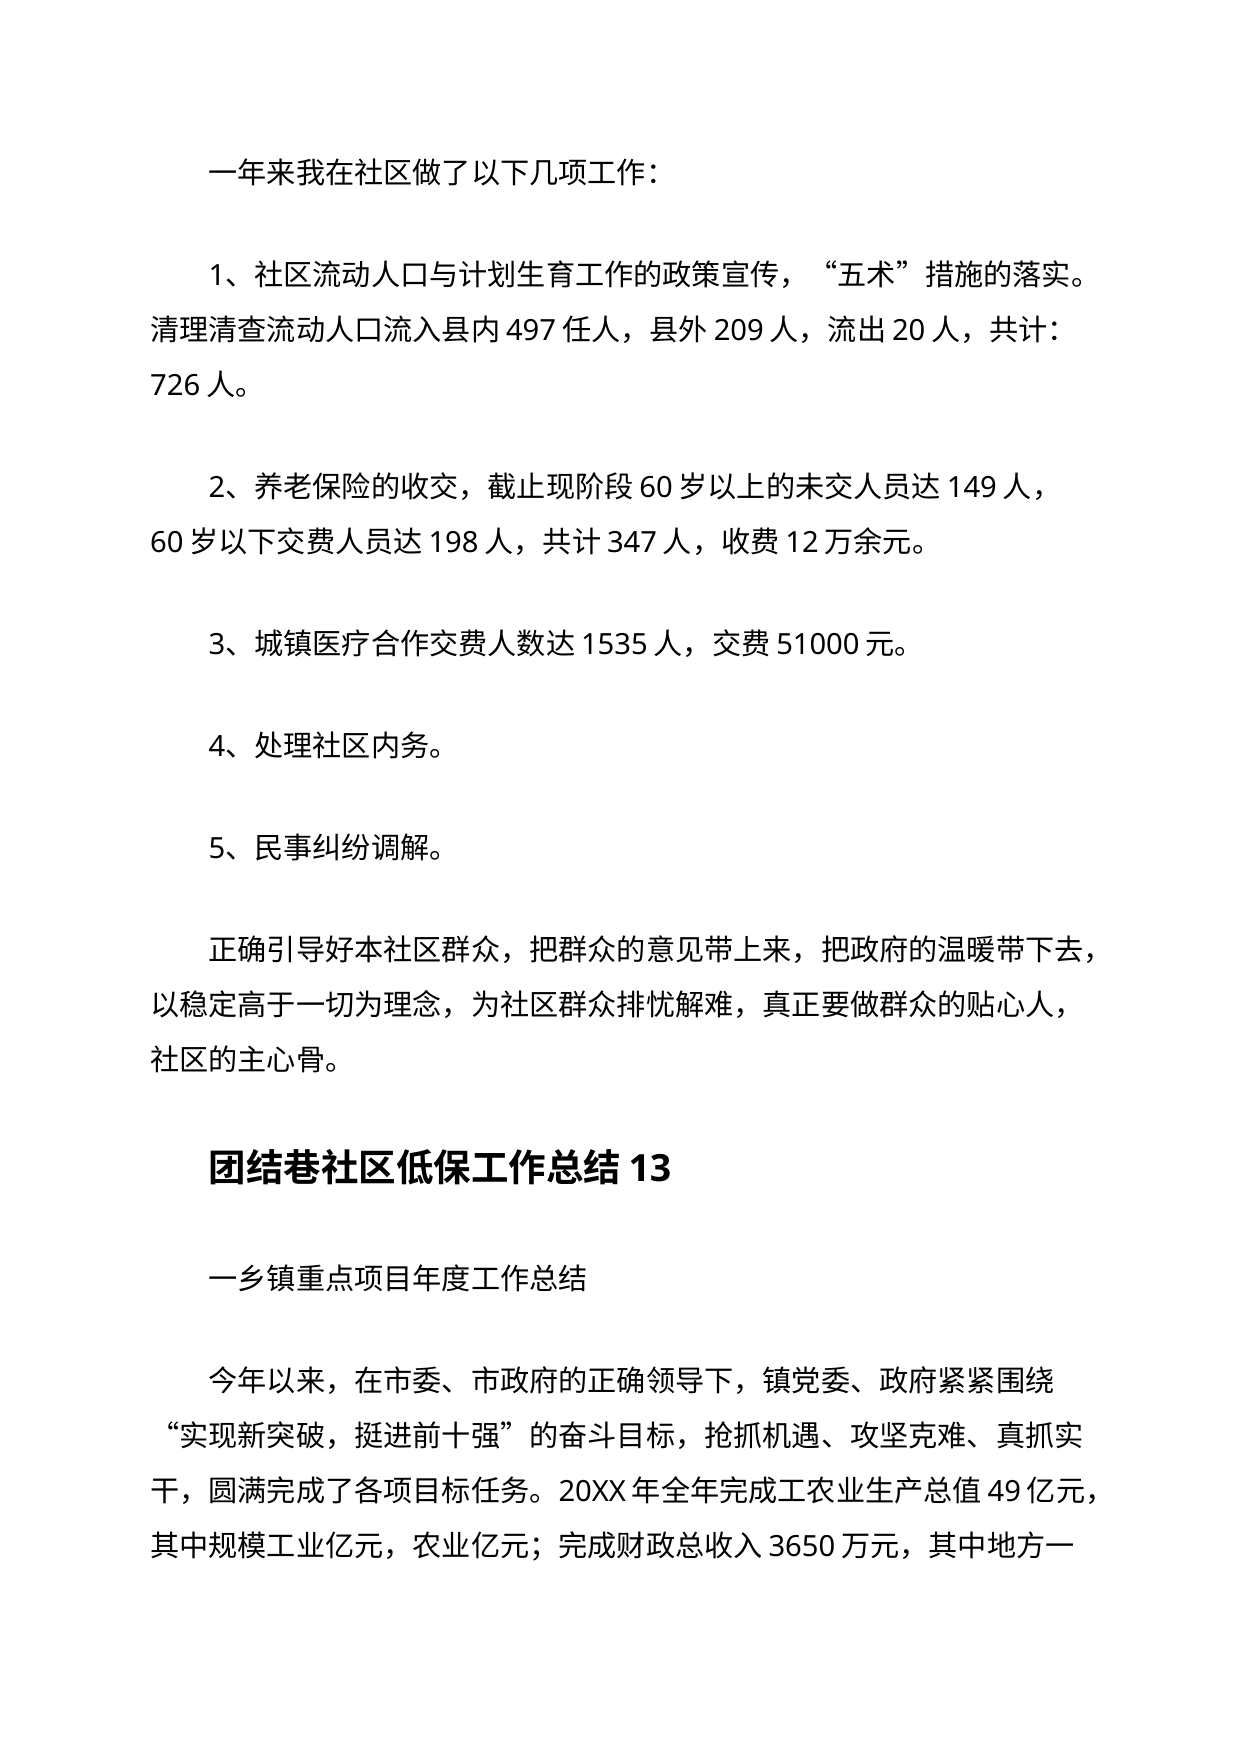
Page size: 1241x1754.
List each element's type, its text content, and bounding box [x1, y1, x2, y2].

text 一乡镇重点项目年度工作总结 [150, 1256, 1090, 1298]
text 5、民事纠纷调解。 [150, 825, 1090, 867]
text 4、处理社区内务。 [150, 723, 1090, 765]
text 一年来我在社区做了以下几项工作： [150, 150, 1090, 192]
text 团结巷社区低保工作总结13 [150, 1138, 1090, 1193]
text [150, 1358, 1090, 1565]
text 2、养老保险的收交，截止现阶段60岁以上的未交人员达149人，60岁以下交费人员达198人，共计347人，收费12万余元。 [150, 464, 1090, 561]
text 1、社区流动人口与计划生育工作的政策宣传，“五术”措施的落实。清理清查流动人口流入县内497任人，县外209人，流出20人，共计：726人。 [150, 252, 1090, 404]
text 正确引导好本社区群众，把群众的意见带上来，把政府的温暖带下去，以稳定高于一切为理念，为社区群众排忧解难，真正要做群众的贴心人，社区的主心骨。 [150, 927, 1090, 1079]
text 3、城镇医疗合作交费人数达1535人，交费51000元。 [150, 621, 1090, 663]
